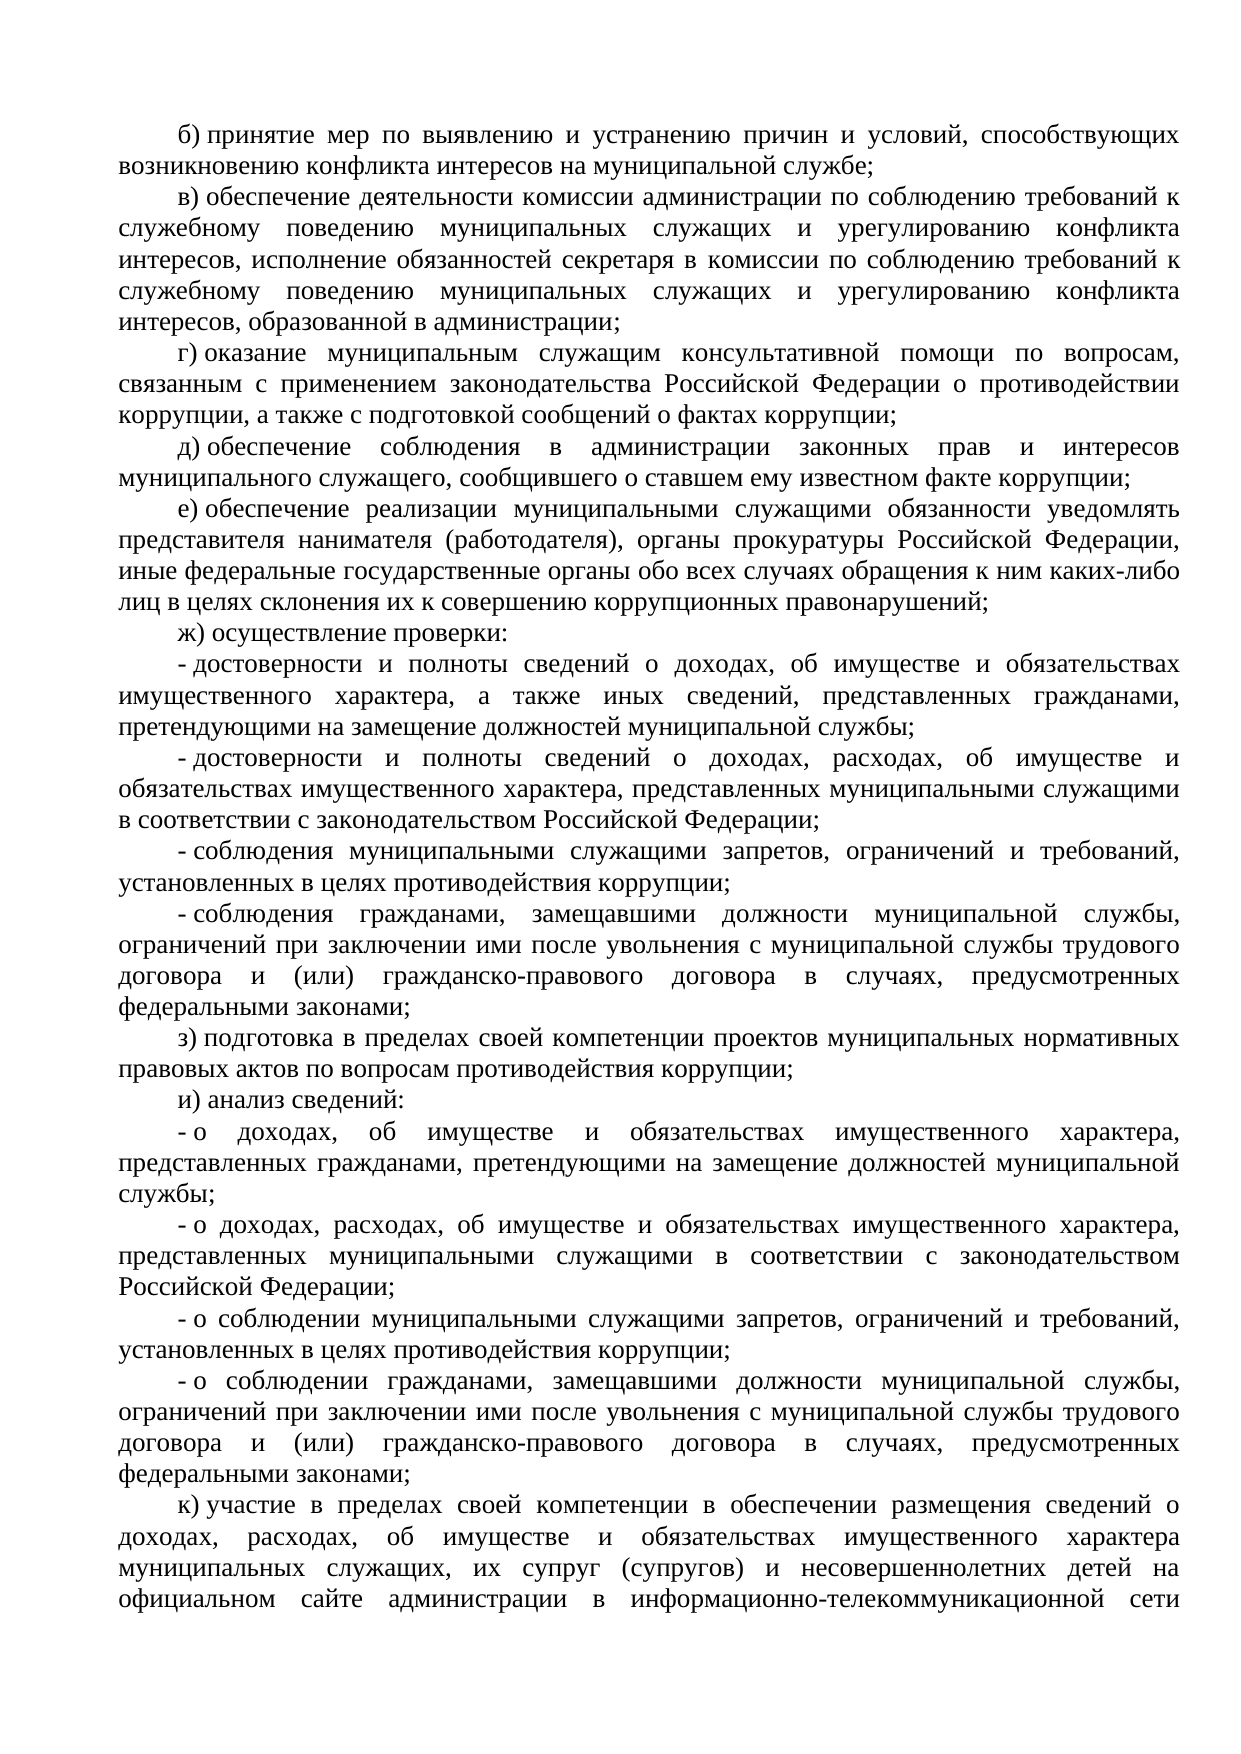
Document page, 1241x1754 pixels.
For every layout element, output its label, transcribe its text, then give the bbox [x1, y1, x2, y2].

text в) обеспечение деятельности комиссии администрации по соблюдению требований к служебному поведению муниципальных служащих и урегулированию конфликта интересов, исполнение обязанностей секретаря в комиссии по соблюдению требований к служебному поведению муниципальных служащих и урегулированию конфликта интересов, образованной в администрации; [118, 180, 1181, 336]
text - соблюдения гражданами, замещавшими должности муниципальной службы, ограничений при заключении ими после увольнения с муниципальной службы трудового договора и (или) гражданско-правового договора в случаях, предусмотренных федеральными законами; [118, 897, 1181, 1021]
text - о доходах, расходах, об имуществе и обязательствах имущественного характера, представленных муниципальными служащими в соответствии с законодательством Российской Федерации; [118, 1208, 1181, 1302]
text - соблюдения муниципальными служащими запретов, ограничений и требований, установленных в целях противодействия коррупции; [118, 834, 1181, 897]
text е) обеспечение реализации муниципальными служащими обязанности уведомлять представителя нанимателя (работодателя), органы прокуратуры Российской Федерации, иные федеральные государственные органы обо всех случаях обращения к ним каких-либо лиц в целях склонения их к совершению коррупционных правонарушений; [118, 492, 1181, 616]
text б) принятие мер по выявлению и устранению причин и условий, способствующих возникновению конфликта интересов на муниципальной службе; [118, 118, 1181, 180]
text ж) осуществление проверки: [118, 616, 1181, 648]
text д) обеспечение соблюдения в администрации законных прав и интересов муниципального служащего, сообщившего о ставшем ему известном факте коррупции; [118, 429, 1181, 492]
text и) анализ сведений: [118, 1084, 1181, 1115]
text - о доходах, об имуществе и обязательствах имущественного характера, представленных гражданами, претендующими на замещение должностей муниципальной службы; [118, 1115, 1181, 1208]
text - о соблюдении гражданами, замещавшими должности муниципальной службы, ограничений при заключении ими после увольнения с муниципальной службы трудового договора и (или) гражданско-правового договора в случаях, предусмотренных федеральными законами; [118, 1364, 1181, 1488]
text - достоверности и полноты сведений о доходах, расходах, об имуществе и обязательствах имущественного характера, представленных муниципальными служащими в соответствии с законодательством Российской Федерации; [118, 741, 1181, 834]
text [118, 1488, 1181, 1613]
text - достоверности и полноты сведений о доходах, об имуществе и обязательствах имущественного характера, а также иных сведений, представленных гражданами, претендующими на замещение должностей муниципальной службы; [118, 648, 1181, 741]
text - о соблюдении муниципальными служащими запретов, ограничений и требований, установленных в целях противодействия коррупции; [118, 1302, 1181, 1364]
text г) оказание муниципальным служащим консультативной помощи по вопросам, связанным с применением законодательства Российской Федерации о противодействии коррупции, а также с подготовкой сообщений о фактах коррупции; [118, 336, 1181, 429]
text з) подготовка в пределах своей компетенции проектов муниципальных нормативных правовых актов по вопросам противодействия коррупции; [118, 1021, 1181, 1084]
